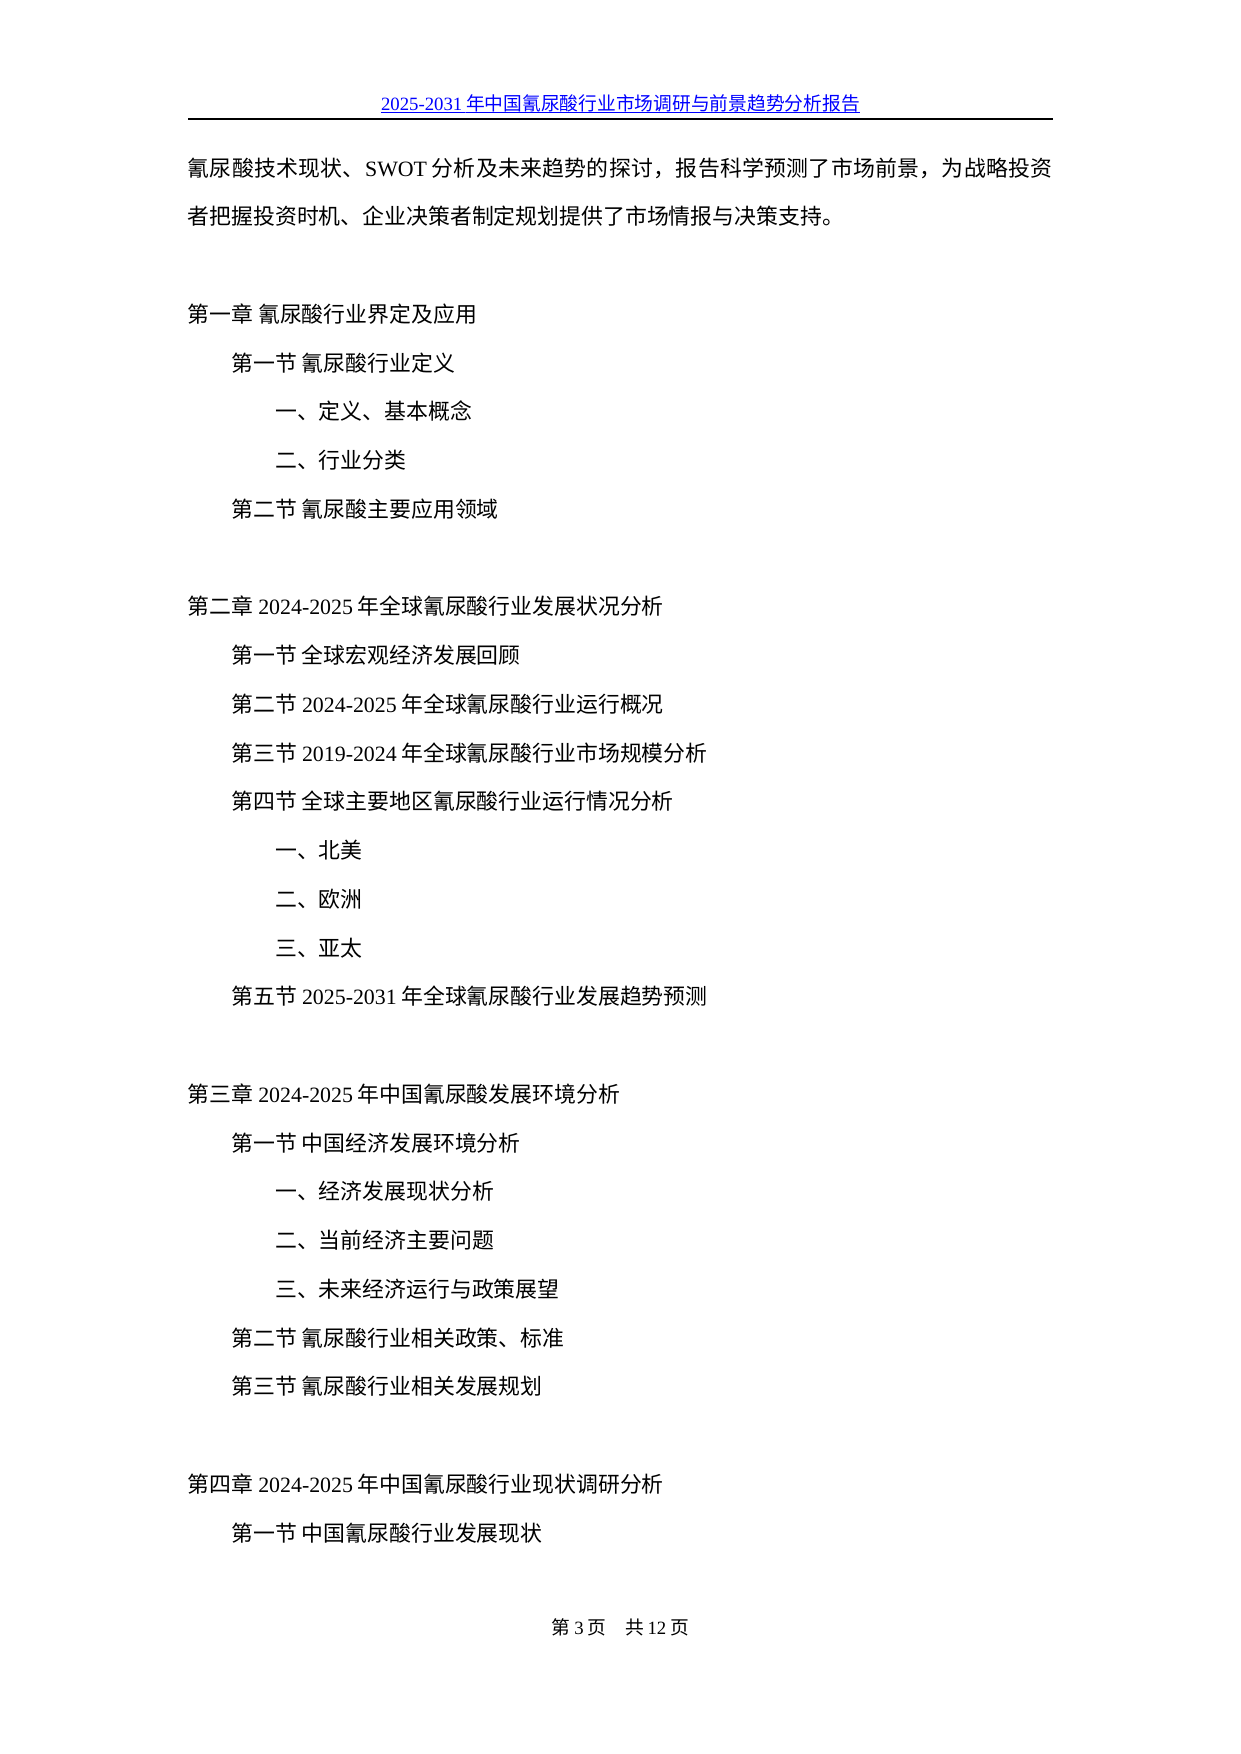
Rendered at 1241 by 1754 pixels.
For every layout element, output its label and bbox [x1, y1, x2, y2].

text [187, 150, 1053, 1548]
